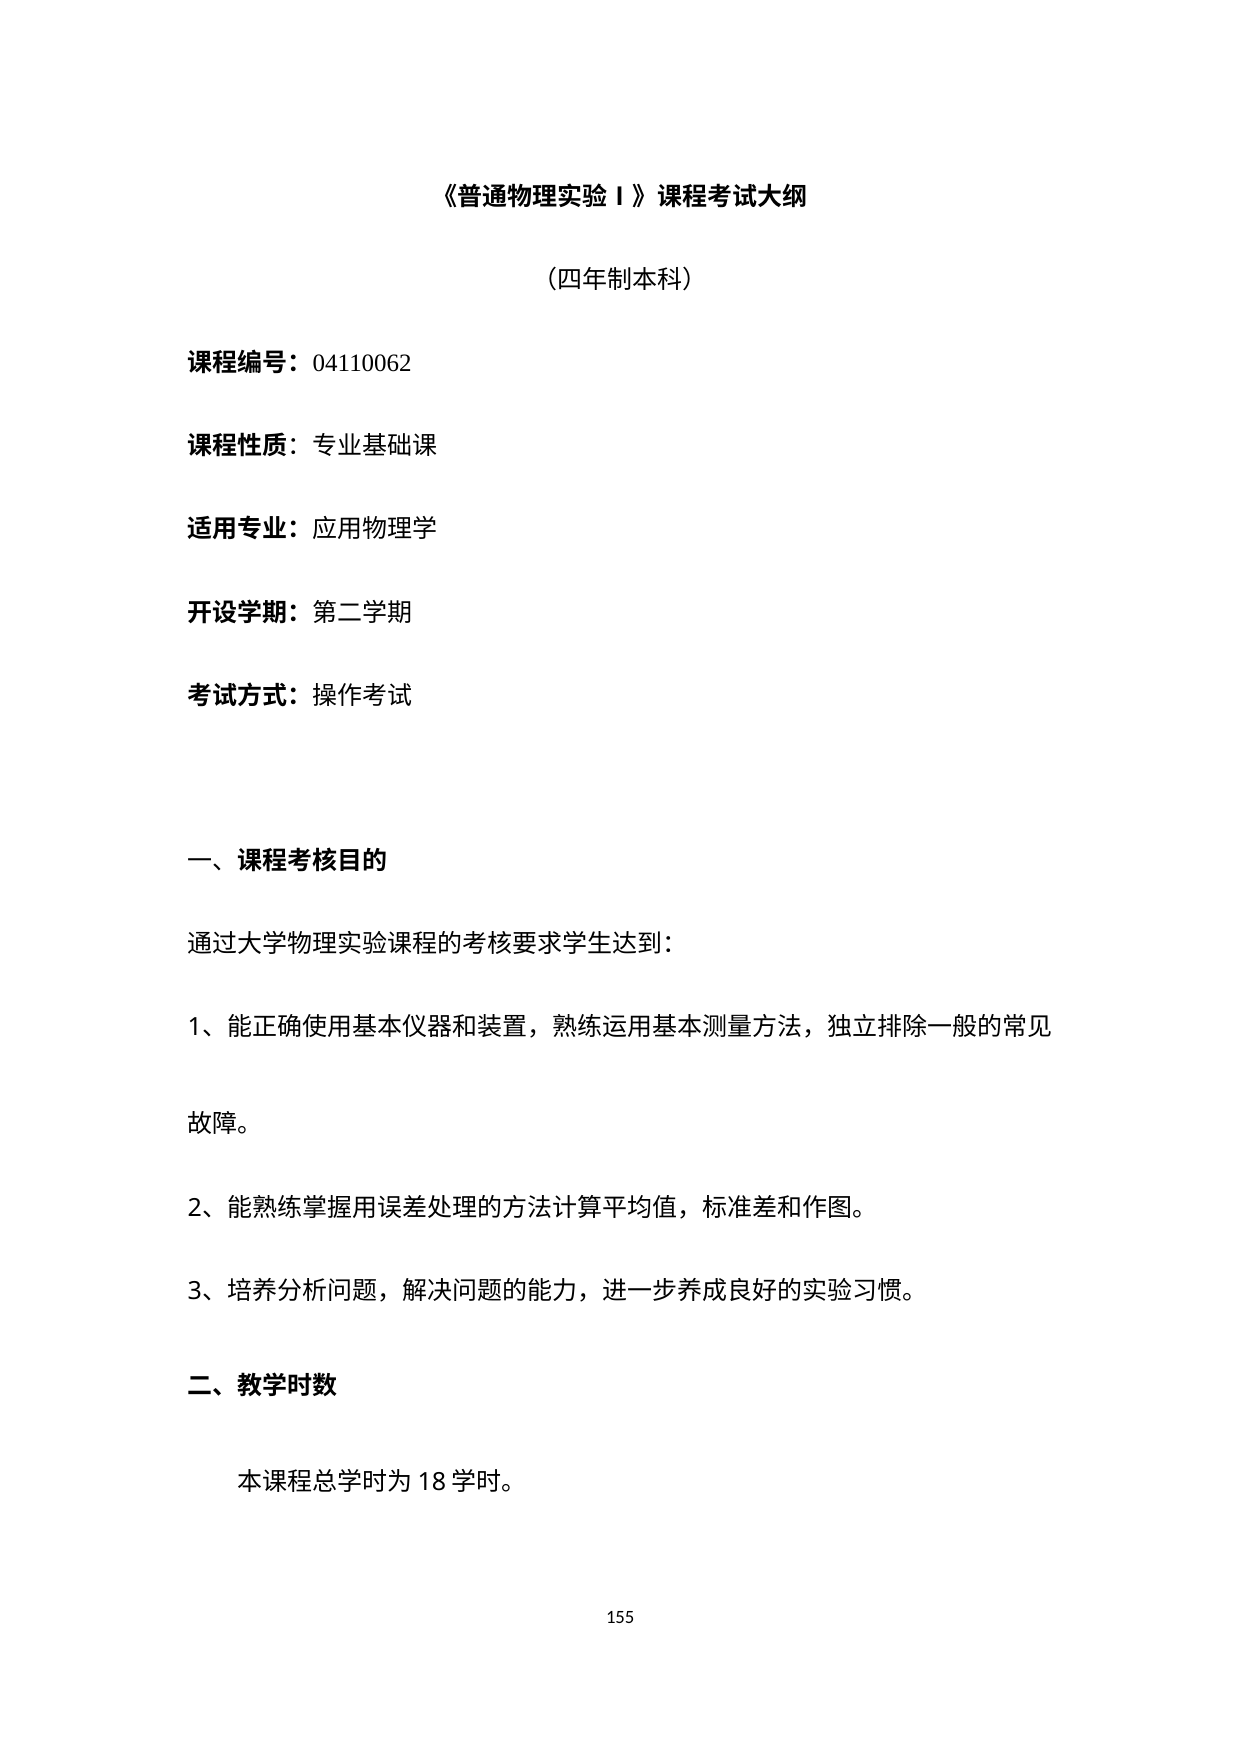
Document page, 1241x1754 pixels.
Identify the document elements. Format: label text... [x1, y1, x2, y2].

text 开设学期：第二学期 [187, 578, 1053, 643]
text 课程编号：04110062 [187, 328, 1053, 393]
text 课程性质：专业基础课 [187, 411, 1053, 476]
text 一、课程考核目的 [187, 826, 1053, 891]
text 1、能正确使用基本仪器和装置，熟练运用基本测量方法，独立排除一般的常见故障。 [187, 992, 1053, 1154]
text 二、教学时数 [187, 1351, 1053, 1416]
text 通过大学物理实验课程的考核要求学生达到： [187, 909, 1053, 974]
text 《普通物理实验Ⅰ》课程考试大纲 [187, 162, 1053, 227]
text 2、能熟练掌握用误差处理的方法计算平均值，标准差和作图。 [187, 1173, 1053, 1238]
text 考试方式：操作考试 [187, 661, 1053, 726]
text 本课程总学时为18学时。 [187, 1447, 1053, 1512]
text 适用专业：应用物理学 [187, 494, 1053, 559]
text 3、培养分析问题，解决问题的能力，进一步养成良好的实验习惯。 [187, 1256, 1053, 1321]
text （四年制本科） [187, 245, 1053, 310]
